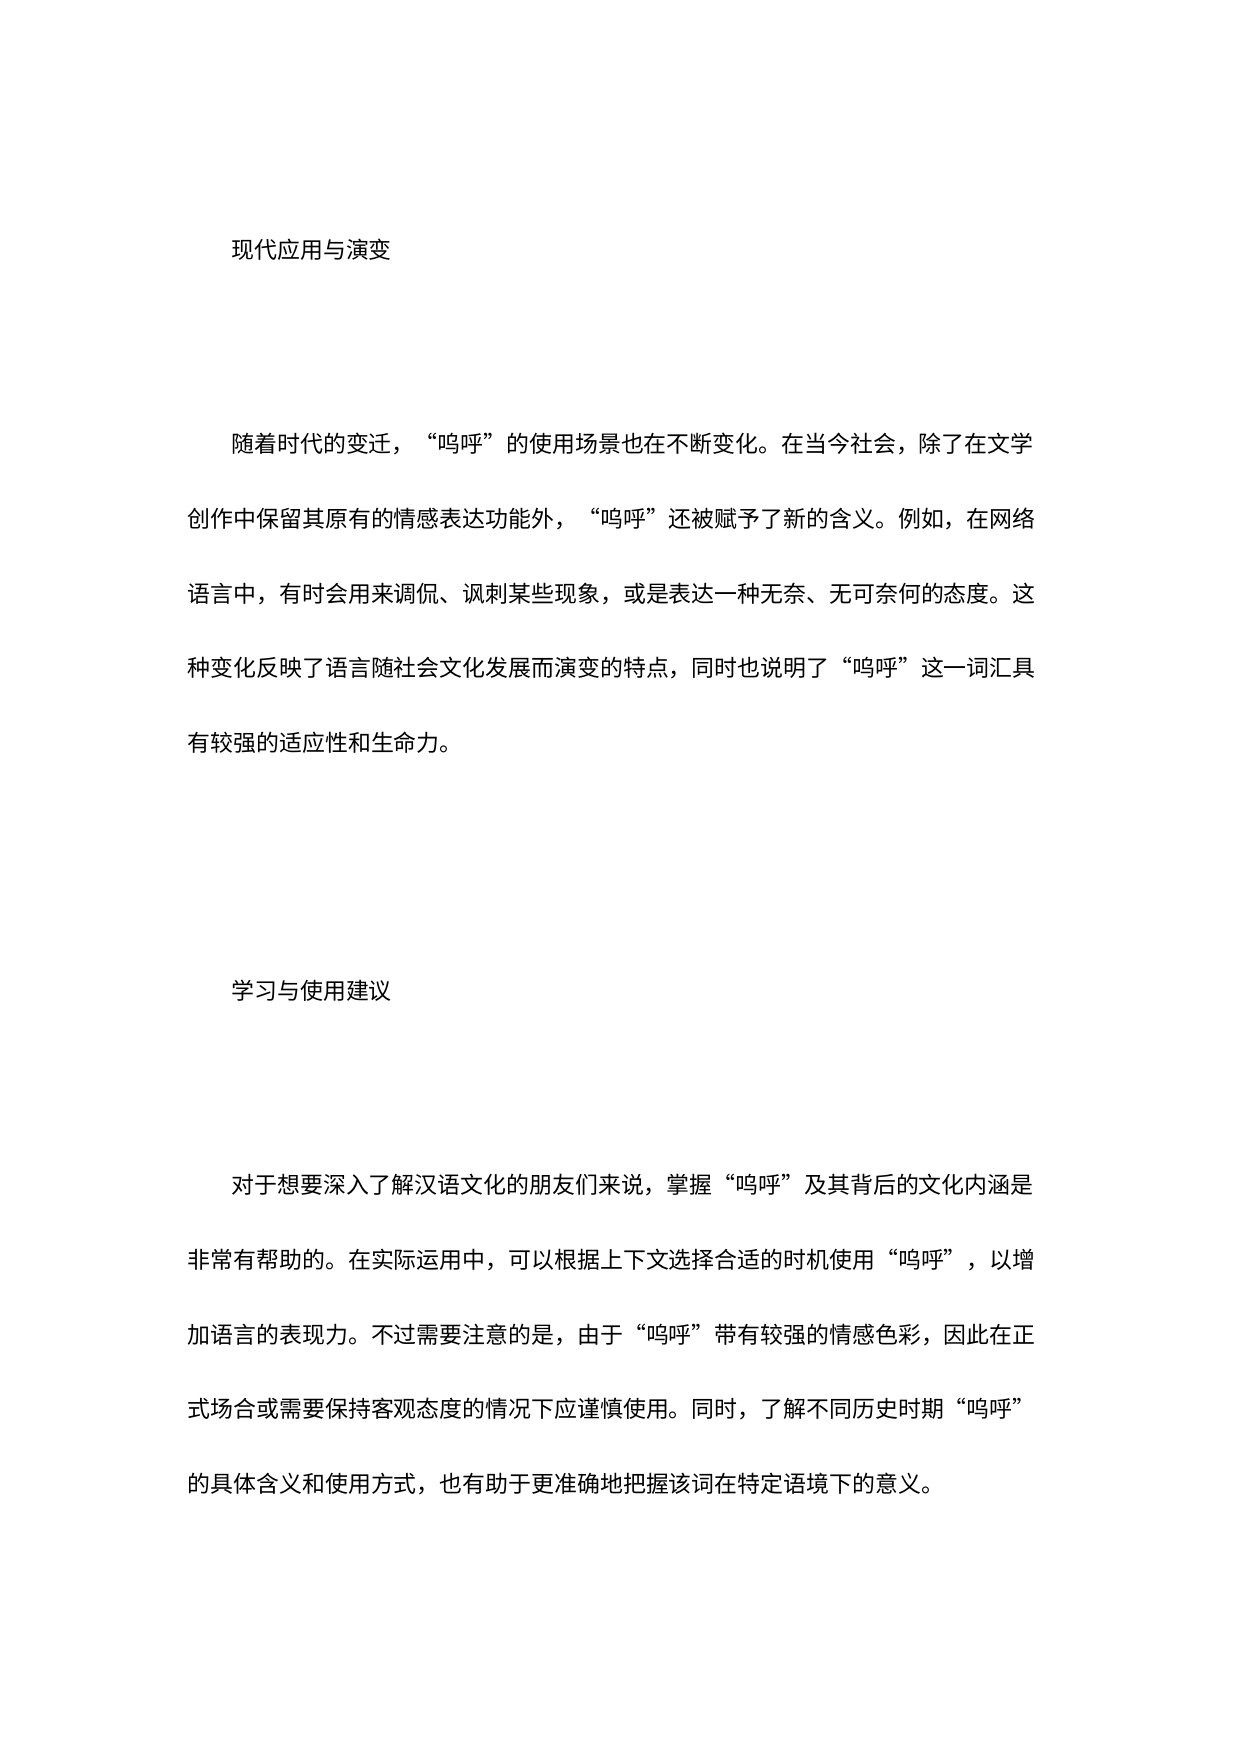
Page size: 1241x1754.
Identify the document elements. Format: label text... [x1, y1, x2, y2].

text 现代应用与演变 [187, 216, 1053, 281]
text 学习与使用建议 [187, 957, 1053, 1022]
text 对于想要深入了解汉语文化的朋友们来说，掌握“呜呼”及其背后的文化内涵是非常有帮助的。在实际运用中，可以根据上下文选择合适的时机使用“呜呼”，以增加语言的表现力。不过需要注意的是，由于“呜呼”带有较强的情感色彩，因此在正式场合或需要保持客观态度的情况下应谨慎使用。同时，了解不同历史时期“呜呼”的具体含义和使用方式，也有助于更准确地把握该词在特定语境下的意义。 [187, 1151, 1053, 1515]
text 随着时代的变迁，“呜呼”的使用场景也在不断变化。在当今社会，除了在文学创作中保留其原有的情感表达功能外，“呜呼”还被赋予了新的含义。例如，在网络语言中，有时会用来调侃、讽刺某些现象，或是表达一种无奈、无可奈何的态度。这种变化反映了语言随社会文化发展而演变的特点，同时也说明了“呜呼”这一词汇具有较强的适应性和生命力。 [187, 410, 1053, 774]
